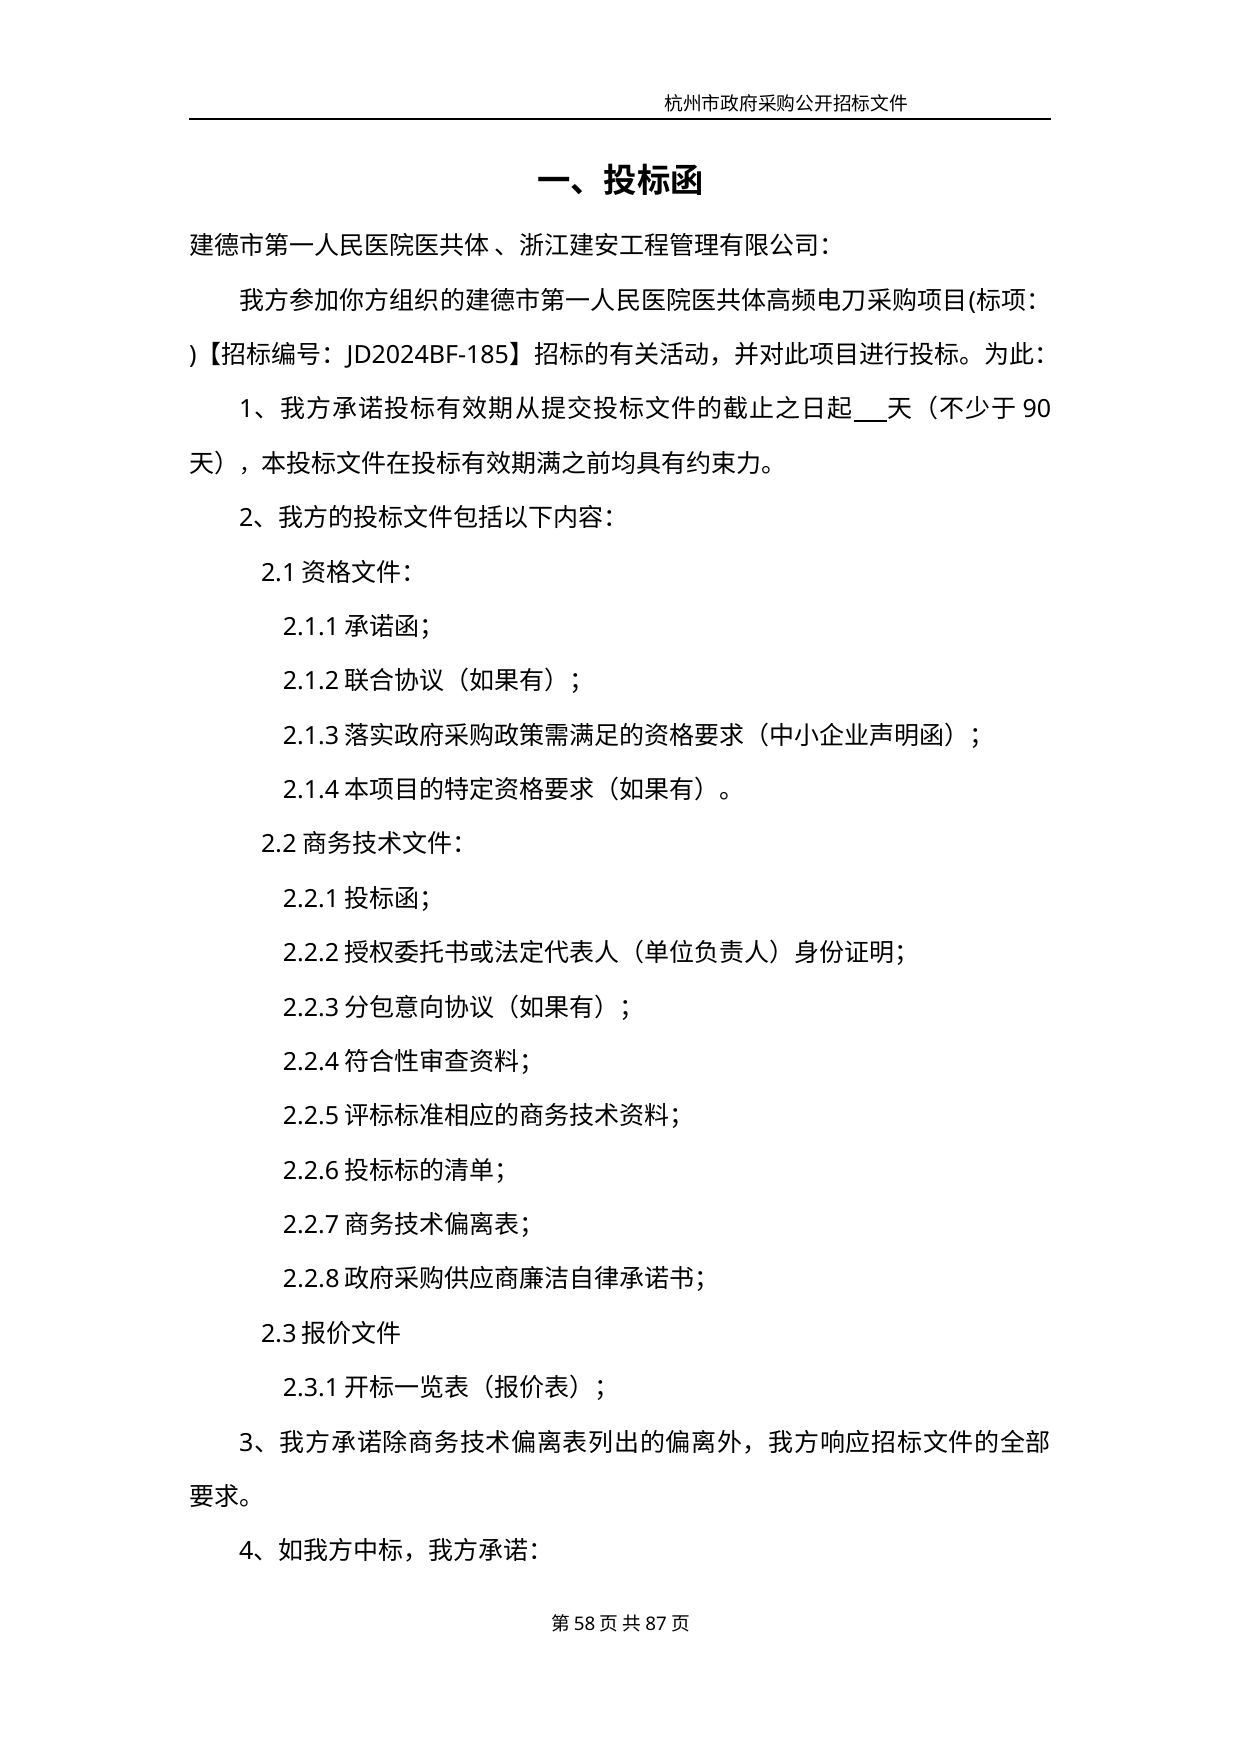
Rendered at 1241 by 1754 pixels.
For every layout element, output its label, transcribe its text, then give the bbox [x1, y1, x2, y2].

text 2.2.6投标标的清单； [233, 1150, 1051, 1186]
text 2.2.2授权委托书或法定代表人（单位负责人）身份证明； [233, 933, 1051, 969]
text 2.1资格文件： [211, 552, 1051, 588]
text 2.2.5评标标准相应的商务技术资料； [233, 1096, 1051, 1132]
text 2.2.4符合性审查资料； [233, 1041, 1051, 1078]
text 1、我方承诺投标有效期从提交投标文件的截止之日起 天（不少于90天），本投标文件在投标有效期满之前均具有约束力。 [189, 389, 1051, 479]
text 2.1.2联合协议（如果有）； [233, 661, 1051, 697]
text 2.1.1承诺函； [233, 606, 1051, 643]
text 2.3报价文件 [211, 1313, 1051, 1349]
text 3、我方承诺除商务技术偏离表列出的偏离外，我方响应招标文件的全部要求。 [189, 1422, 1051, 1513]
text 建德市第一人民医院医共体 、浙江建安工程管理有限公司： [189, 226, 1051, 262]
text 2.2.7商务技术偏离表； [233, 1204, 1051, 1241]
text 2.1.4本项目的特定资格要求（如果有）。 [233, 769, 1051, 806]
text 2.2.3分包意向协议（如果有）； [233, 987, 1051, 1023]
text 4、如我方中标，我方承诺： [189, 1531, 1051, 1567]
text 2.2 商务技术文件： [211, 824, 1051, 860]
text 我方参加你方组织的建德市第一人民医院医共体高频电刀采购项目(标项： )【招标编号：JD2024BF-185】招标的有关活动，并对此项目进行投标。为此： [189, 280, 1051, 371]
text 2.3.1开标一览表（报价表）； [233, 1368, 1051, 1404]
text 2、我方的投标文件包括以下内容： [189, 498, 1051, 534]
text 2.2.1投标函； [233, 878, 1051, 914]
text 2.1.3落实政府采购政策需满足的资格要求（中小企业声明函）； [233, 715, 1051, 751]
text 2.2.8政府采购供应商廉洁自律承诺书； [233, 1259, 1051, 1295]
text 一、投标函 [189, 153, 1051, 202]
